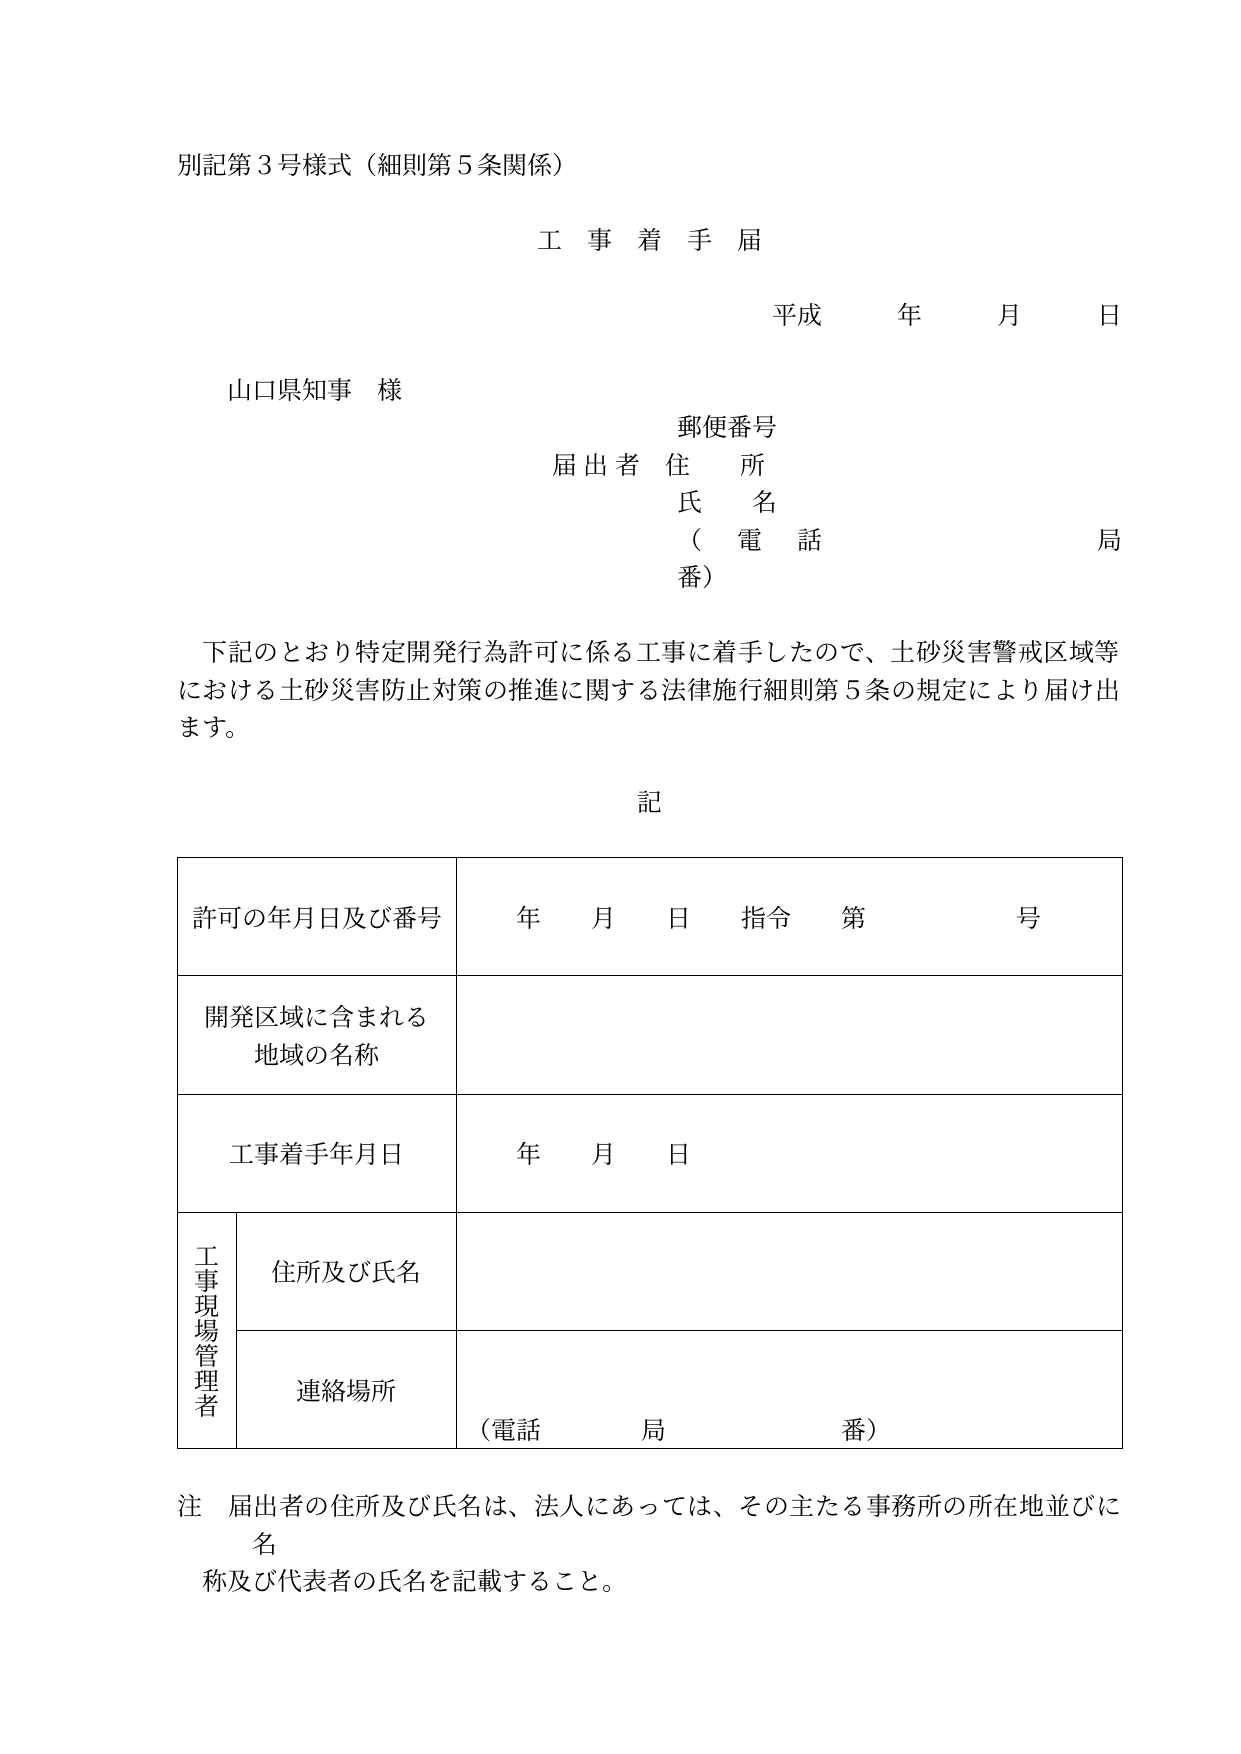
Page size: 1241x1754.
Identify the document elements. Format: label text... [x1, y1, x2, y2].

text 下記のとおり特定開発行為許可に係る工事に着手したので、土砂災害警戒区域等における土砂災害防止対策の推進に関する法律施行細則第５条の規定により届け出ます。 [177, 632, 1122, 745]
table_header 許可の年月日及び番号 [178, 858, 456, 975]
table_header 年 月 日 指令 第 号 [457, 858, 1122, 975]
table_cell 年 月 日 [457, 1095, 1122, 1212]
text 称及び代表者の氏名を記載すること。 [202, 1561, 1122, 1599]
table_cell [457, 1213, 1122, 1330]
table_cell （電話 局 番） [457, 1331, 1122, 1448]
text 平成 年 月 日 [177, 295, 1122, 332]
text 注 届出者の住所及び氏名は、法人にあっては、その主たる事務所の所在地並びに名 [177, 1486, 1122, 1561]
table_cell 開発区域に含まれる 地域の名称 [178, 976, 456, 1093]
text 氏 名 [677, 482, 1122, 520]
table_cell 工事着手年月日 [178, 1095, 456, 1212]
table_cell 連絡場所 [237, 1331, 456, 1448]
table_cell 住所及び氏名 [237, 1213, 456, 1330]
text 郵便番号 [677, 407, 1122, 445]
text 山口県知事 様 [227, 370, 1122, 407]
table_cell [457, 976, 1122, 1093]
text （電話 局 番） [677, 520, 1122, 595]
text 届出者 住 所 [552, 445, 1122, 482]
text 工 事 着 手 届 [177, 220, 1122, 257]
table_cell 工事現場管理者 [178, 1213, 236, 1448]
text 記 [177, 782, 1122, 820]
text 別記第３号様式（細則第５条関係） [177, 145, 1122, 182]
